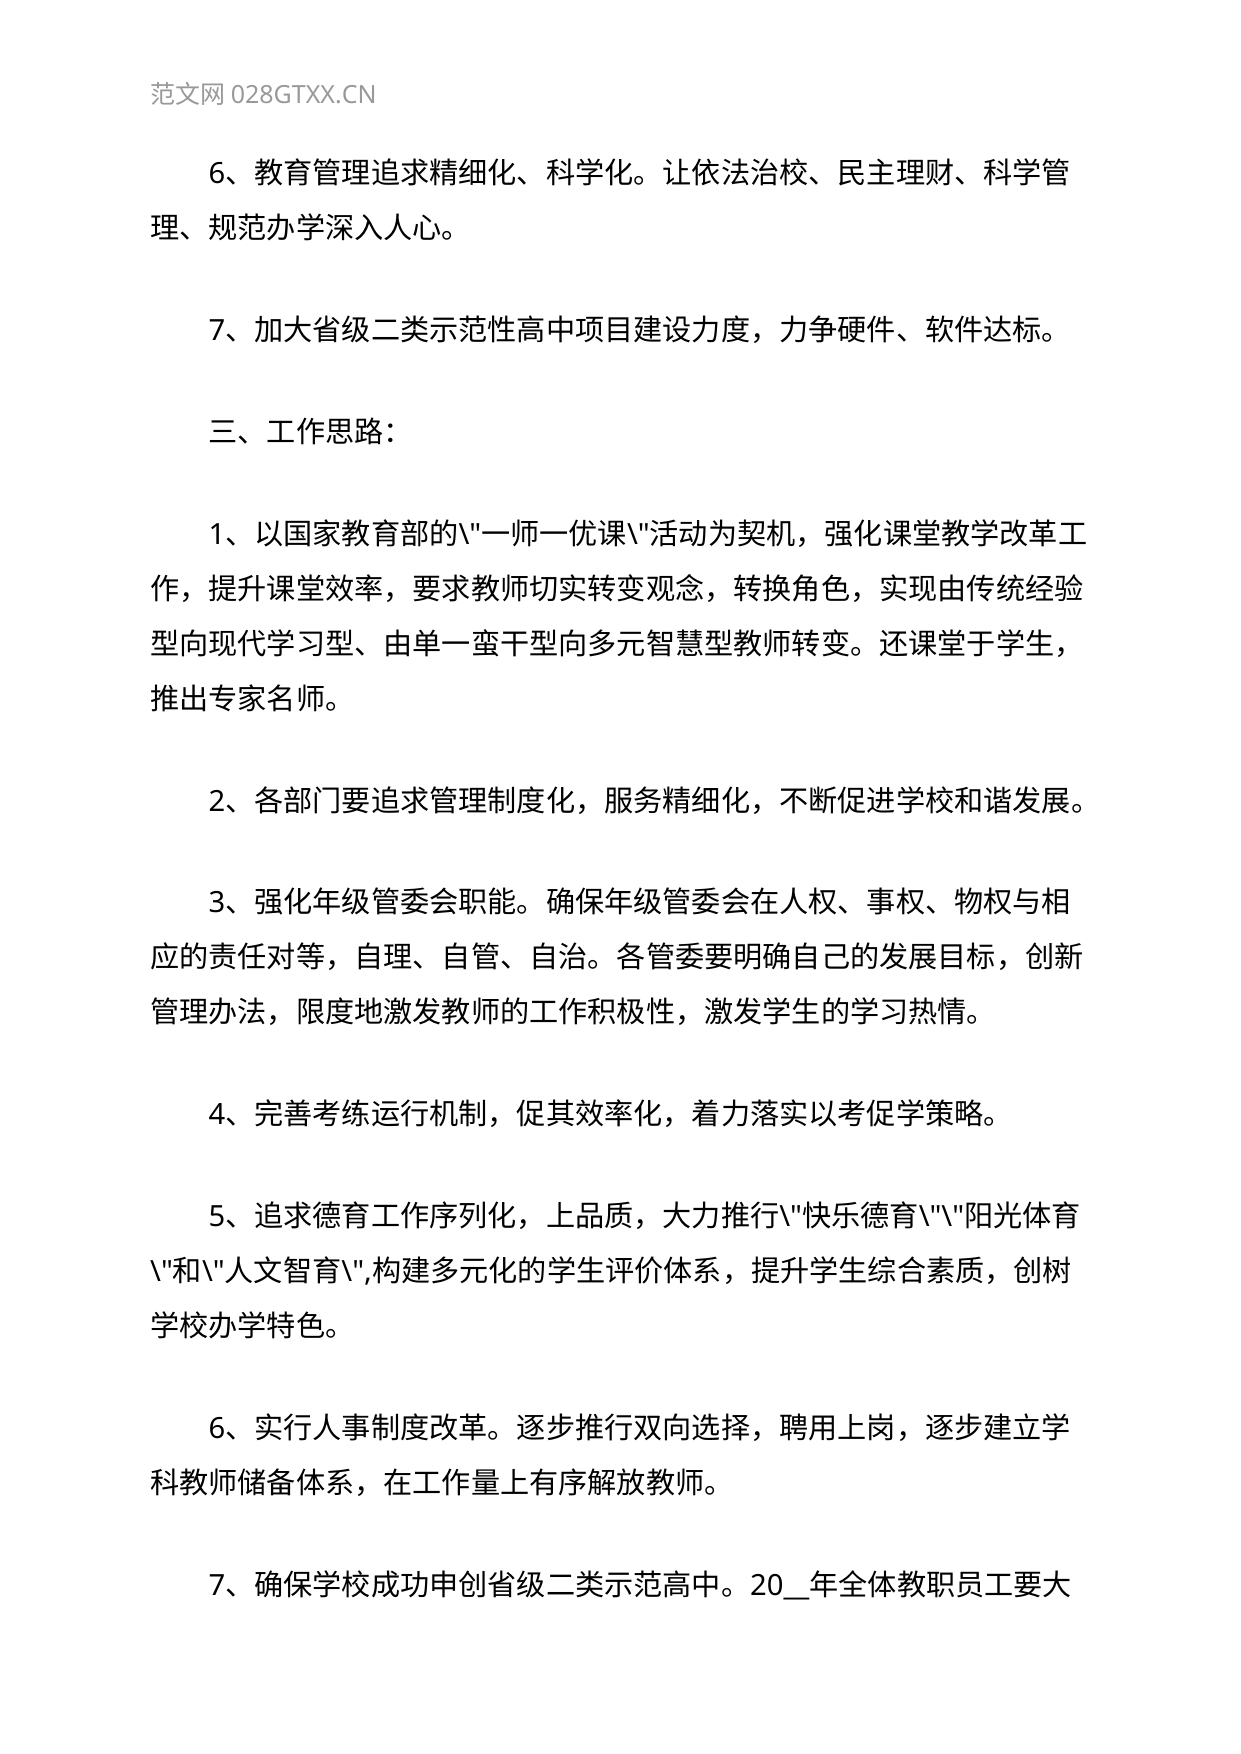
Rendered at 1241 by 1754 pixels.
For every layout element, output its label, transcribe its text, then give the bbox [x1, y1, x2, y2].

text 6、教育管理追求精细化、科学化。让依法治校、民主理财、科学管理、规范办学深入人心。 [150, 150, 1090, 247]
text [150, 1561, 1090, 1604]
text 3、强化年级管委会职能。确保年级管委会在人权、事权、物权与相应的责任对等，自理、自管、自治。各管委要明确自己的发展目标，创新管理办法，限度地激发教师的工作积极性，激发学生的学习热情。 [150, 879, 1090, 1031]
text 1、以国家教育部的\"一师一优课\"活动为契机，强化课堂教学改革工作，提升课堂效率，要求教师切实转变观念，转换角色，实现由传统经验型向现代学习型、由单一蛮干型向多元智慧型教师转变。还课堂于学生，推出专家名师。 [150, 511, 1090, 718]
text 5、追求德育工作序列化，上品质，大力推行\"快乐德育\"\"阳光体育\"和\"人文智育\",构建多元化的学生评价体系，提升学生综合素质，创树学校办学特色。 [150, 1193, 1090, 1345]
text 7、加大省级二类示范性高中项目建设力度，力争硬件、软件达标。 [150, 307, 1090, 349]
text 三、工作思路： [150, 409, 1090, 451]
text 2、各部门要追求管理制度化，服务精细化，不断促进学校和谐发展。 [150, 777, 1090, 819]
text 6、实行人事制度改革。逐步推行双向选择，聘用上岗，逐步建立学科教师储备体系，在工作量上有序解放教师。 [150, 1404, 1090, 1502]
text 4、完善考练运行机制，促其效率化，着力落实以考促学策略。 [150, 1091, 1090, 1133]
